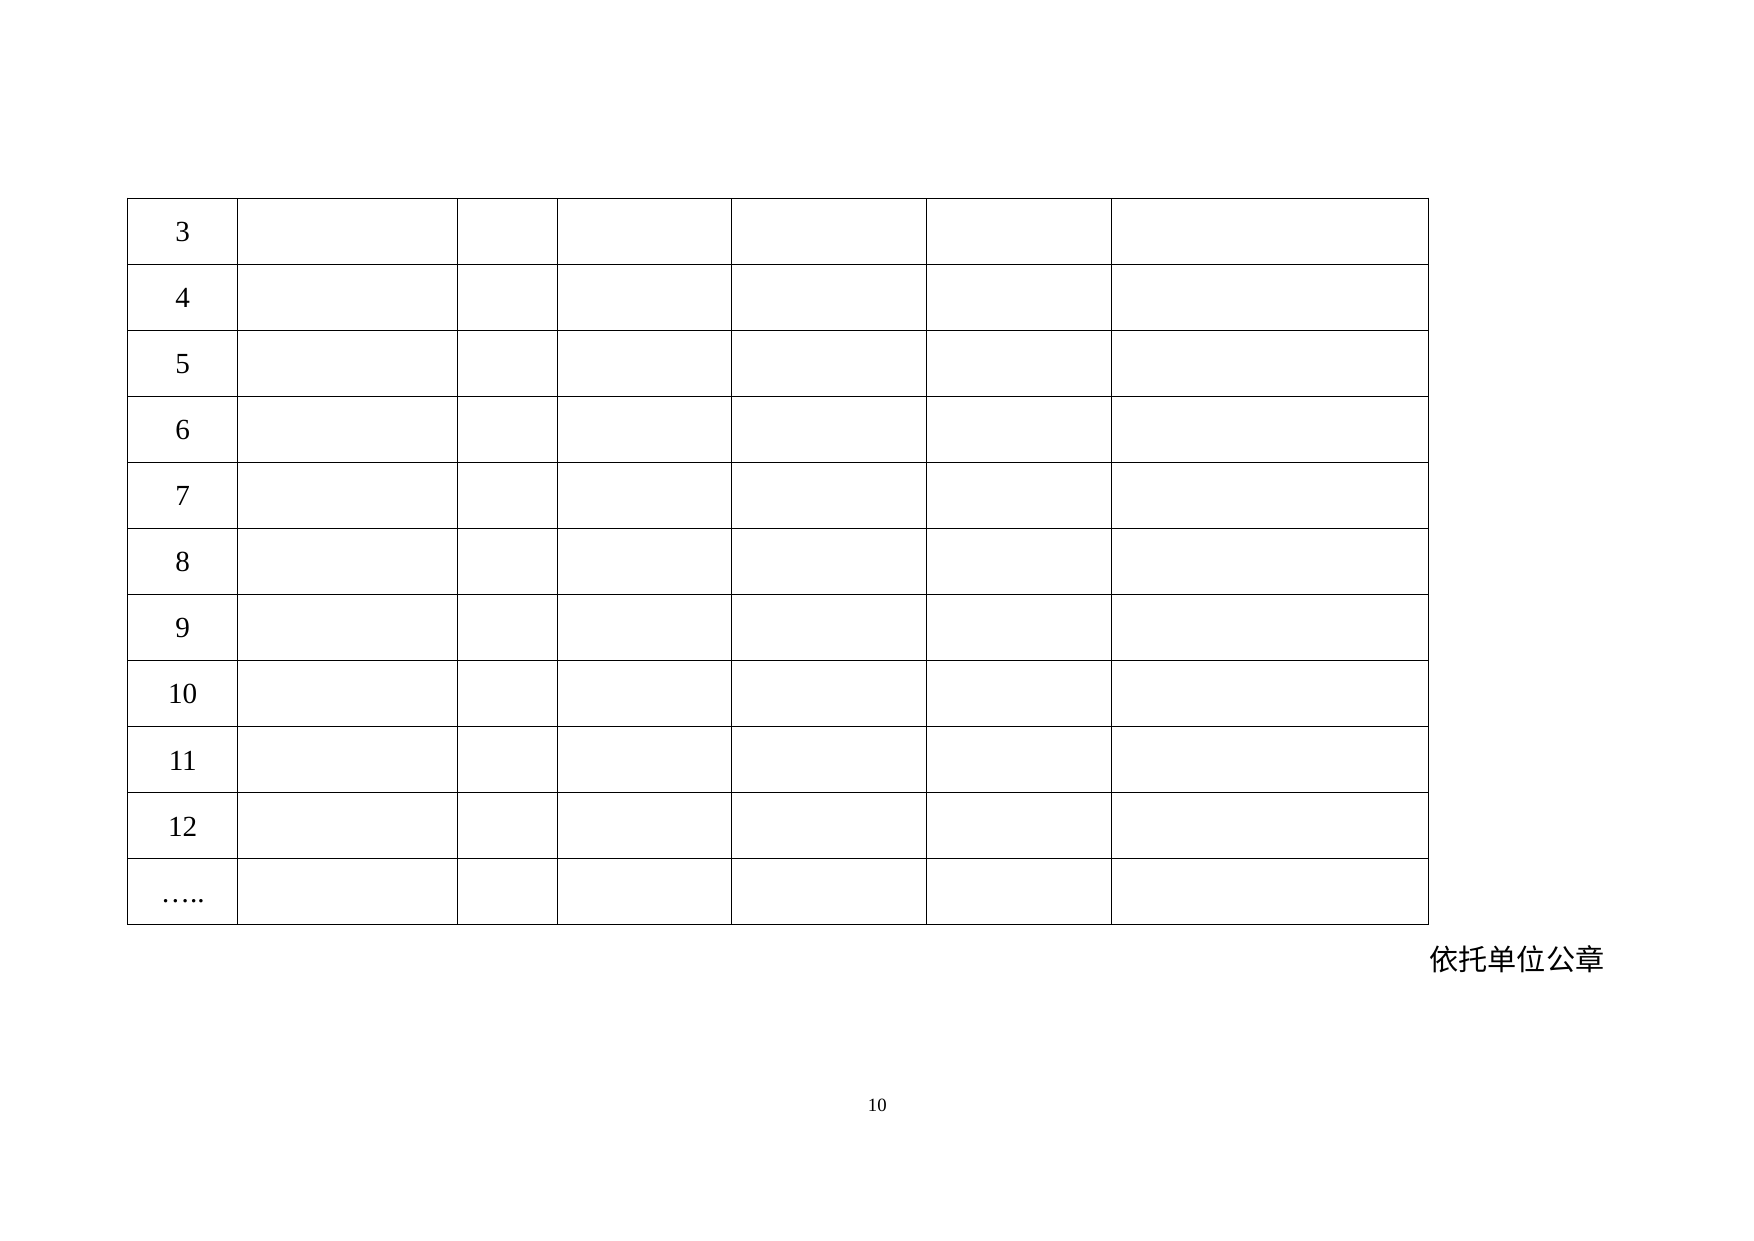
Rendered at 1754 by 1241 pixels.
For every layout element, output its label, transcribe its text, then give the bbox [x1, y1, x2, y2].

table_cell [1112, 463, 1428, 528]
table_cell [927, 331, 1111, 396]
table_cell [558, 463, 731, 528]
table_cell ….. [128, 859, 237, 924]
table_cell [238, 265, 457, 330]
table_cell [927, 463, 1111, 528]
table_cell [1112, 331, 1428, 396]
table_cell [458, 331, 557, 396]
table_cell [732, 793, 926, 858]
table_cell [558, 265, 731, 330]
table_cell [558, 529, 731, 594]
table_cell 6 [128, 397, 237, 462]
table_cell [732, 727, 926, 792]
table_cell [238, 199, 457, 264]
table_cell [558, 661, 731, 726]
table_cell [458, 397, 557, 462]
table_cell [732, 661, 926, 726]
table_cell [458, 727, 557, 792]
table_cell 12 [128, 793, 237, 858]
table_cell [558, 199, 731, 264]
table_cell [927, 199, 1111, 264]
table_cell [732, 397, 926, 462]
table_cell [732, 463, 926, 528]
table_cell [1112, 661, 1428, 726]
table_cell [238, 661, 457, 726]
table_cell [1112, 727, 1428, 792]
table_cell [558, 793, 731, 858]
table_cell [927, 727, 1111, 792]
table_cell [732, 859, 926, 924]
table_cell [1112, 397, 1428, 462]
table_cell [927, 265, 1111, 330]
table_cell 10 [128, 661, 237, 726]
table_cell [458, 529, 557, 594]
table_cell [558, 859, 731, 924]
table_cell [458, 265, 557, 330]
table_cell [238, 595, 457, 660]
table_cell [238, 727, 457, 792]
table_cell [558, 727, 731, 792]
table_cell 11 [128, 727, 237, 792]
table_cell 3 [128, 199, 237, 264]
table_cell [1112, 199, 1428, 264]
table_cell [458, 793, 557, 858]
table_cell [458, 595, 557, 660]
table_cell [558, 331, 731, 396]
table_cell [927, 859, 1111, 924]
table_cell [927, 397, 1111, 462]
table_cell [238, 859, 457, 924]
table_cell 4 [128, 265, 237, 330]
table_cell [238, 397, 457, 462]
text 依托单位公章 [150, 925, 1604, 990]
table_cell [927, 661, 1111, 726]
table_cell [1112, 529, 1428, 594]
table_cell [238, 793, 457, 858]
table_cell [732, 265, 926, 330]
table_cell [732, 331, 926, 396]
table_cell 9 [128, 595, 237, 660]
table_cell 7 [128, 463, 237, 528]
table_cell [238, 529, 457, 594]
table_cell [927, 529, 1111, 594]
table_cell [558, 595, 731, 660]
table_cell [238, 331, 457, 396]
table_cell [927, 595, 1111, 660]
table_cell [238, 463, 457, 528]
table_cell [1112, 595, 1428, 660]
table_cell [458, 661, 557, 726]
table_cell [458, 463, 557, 528]
table_cell [927, 793, 1111, 858]
table_cell [732, 529, 926, 594]
table_cell [458, 859, 557, 924]
table_cell 8 [128, 529, 237, 594]
table_cell [558, 397, 731, 462]
table_cell [1112, 859, 1428, 924]
table_cell [732, 595, 926, 660]
table_cell [1112, 265, 1428, 330]
table_cell [1112, 793, 1428, 858]
table_cell 5 [128, 331, 237, 396]
table_cell [732, 199, 926, 264]
table_cell [458, 199, 557, 264]
